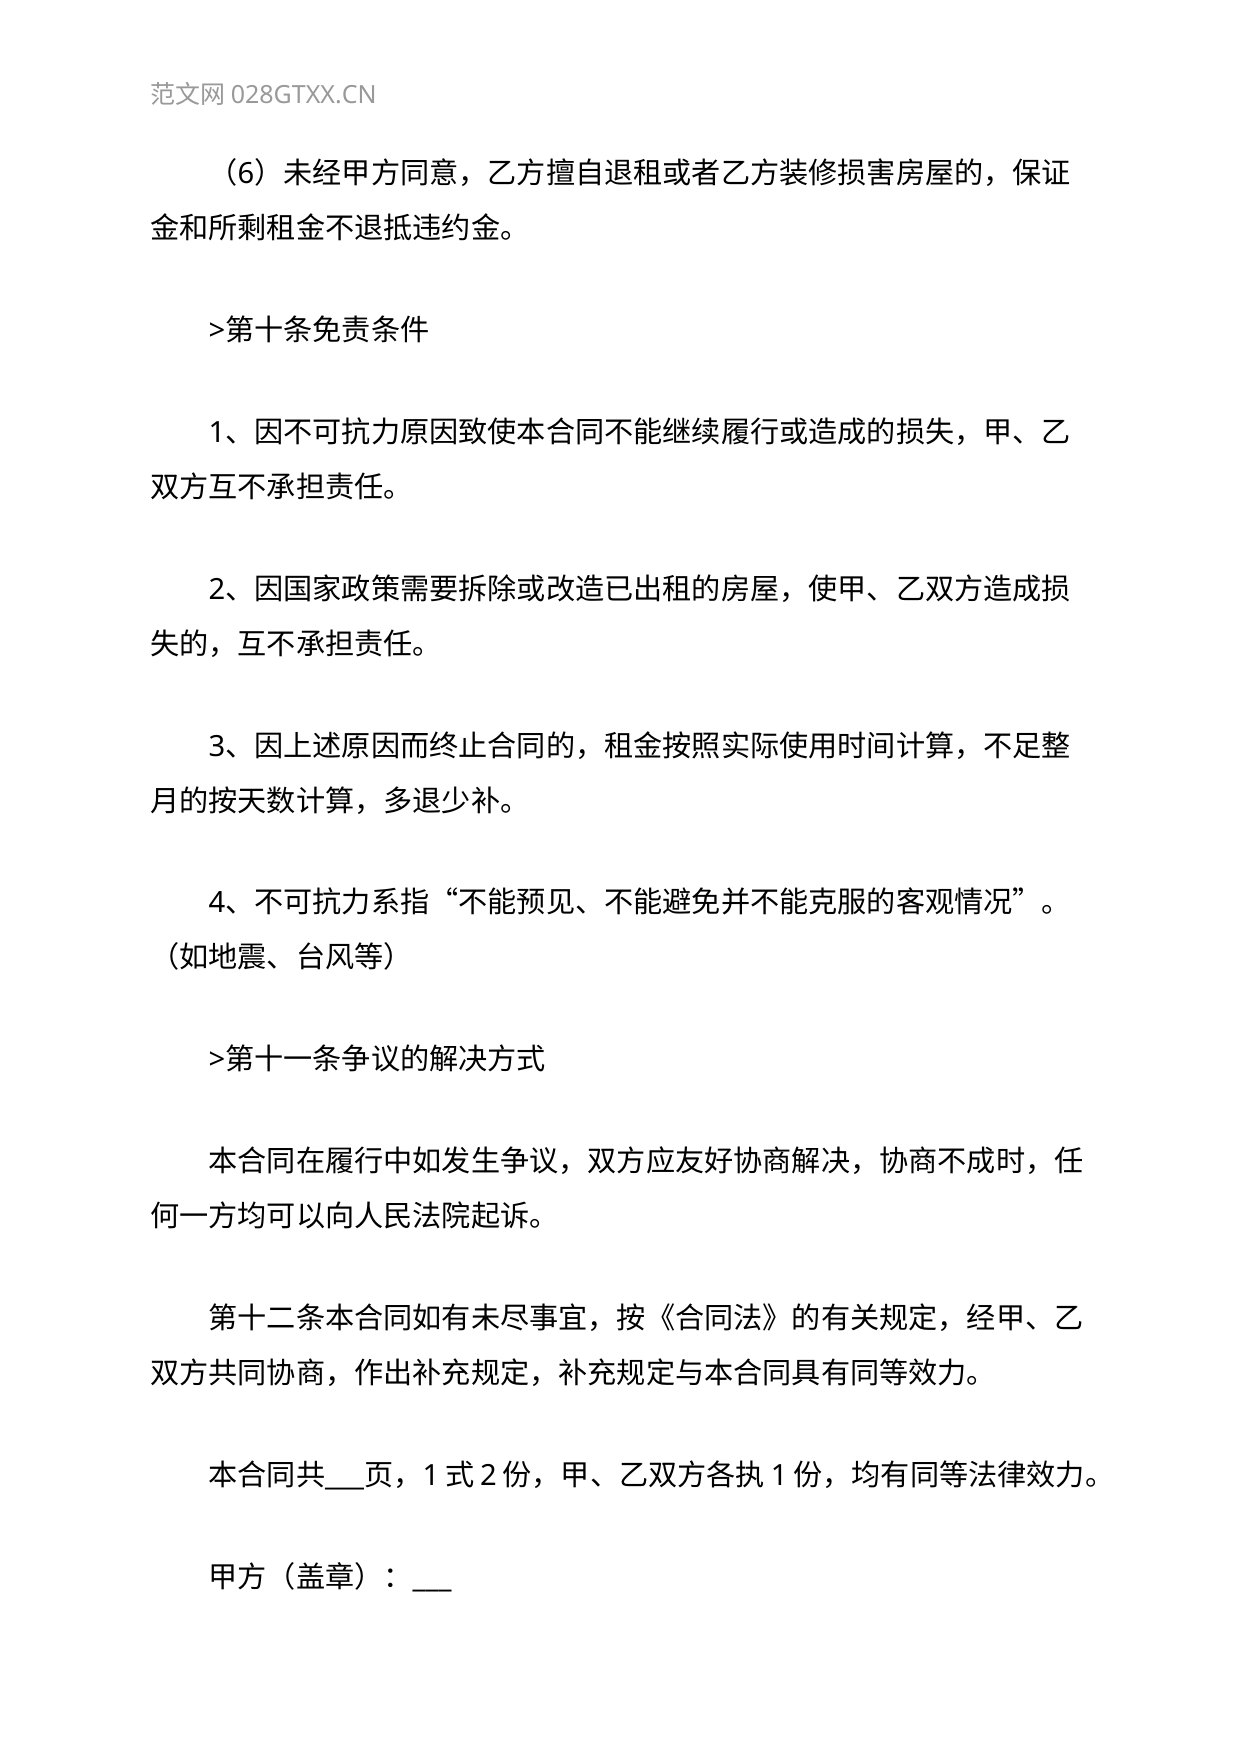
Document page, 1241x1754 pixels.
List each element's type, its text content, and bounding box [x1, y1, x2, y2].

text 甲方（盖章）：___ [150, 1553, 1090, 1596]
text 1、因不可抗力原因致使本合同不能继续履行或造成的损失，甲、乙双方互不承担责任。 [150, 409, 1090, 506]
text （6）未经甲方同意，乙方擅自退租或者乙方装修损害房屋的，保证金和所剩租金不退抵违约金。 [150, 150, 1090, 247]
text >第十条免责条件 [150, 307, 1090, 349]
text 4、不可抗力系指“不能预见、不能避免并不能克服的客观情况”。（如地震、台风等） [150, 879, 1090, 976]
text 第十二条本合同如有未尽事宜，按《合同法》的有关规定，经甲、乙双方共同协商，作出补充规定，补充规定与本合同具有同等效力。 [150, 1294, 1090, 1392]
text 2、因国家政策需要拆除或改造已出租的房屋，使甲、乙双方造成损失的，互不承担责任。 [150, 566, 1090, 663]
text 3、因上述原因而终止合同的，租金按照实际使用时间计算，不足整月的按天数计算，多退少补。 [150, 722, 1090, 819]
text 本合同在履行中如发生争议，双方应友好协商解决，协商不成时，任何一方均可以向人民法院起诉。 [150, 1138, 1090, 1235]
text >第十一条争议的解决方式 [150, 1036, 1090, 1078]
text 本合同共___页，1式2份，甲、乙双方各执1份，均有同等法律效力。 [150, 1451, 1090, 1493]
